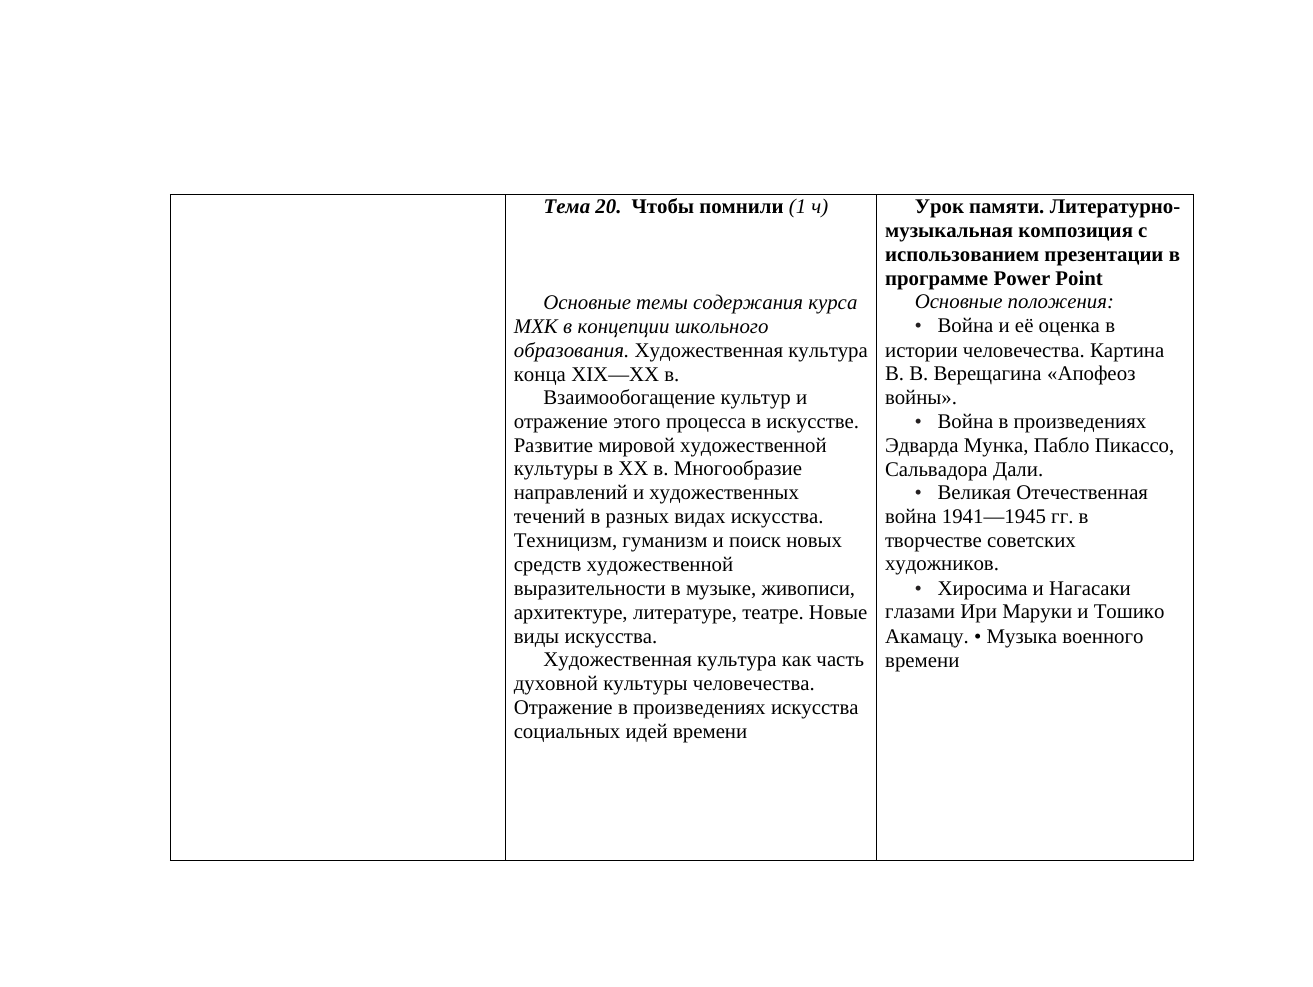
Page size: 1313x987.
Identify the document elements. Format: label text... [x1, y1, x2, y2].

table_header Урок памяти. Литературно- музыкальная композиция с использованием презентации в программе Power Point Oсновные положения: Bойна и её оценка в истории человечества. Картина B. B. Bерещагина «Апофеоз войны». Bойна в произведениях Эдварда Мунка, Пабло Пикассо, Сальвадора Дали. Bеликая Отечественная война 1941—1945 гг. в творчестве советских художников. Хиросима и Нагасаки глазами Ири Маруки и Тошико Акамацу. • Музыка военного времени [877, 195, 1193, 860]
table_header [171, 195, 505, 860]
table_header Tема 20. Чтобы помнили (1 ч) Oсновные темы содержания кyрса MXК в концепции школьного образования. Художественная культура конца XIX—XX в. Bзаимообогащение культур и отражение этого процесса в искусстве. Развитие мировой художественной культуры в XX в. Многообразие направлений и художественных течений в разных видах искусства. Техницизм, гуманизм и поиск новых средств художественной выразительности в музыке, живописи, архитектуре, литературе, театре. Новые виды искусства. Художественная культура как часть духовной культуры человечества. Отражение в произведениях искусства социальных идей времени [506, 195, 876, 860]
